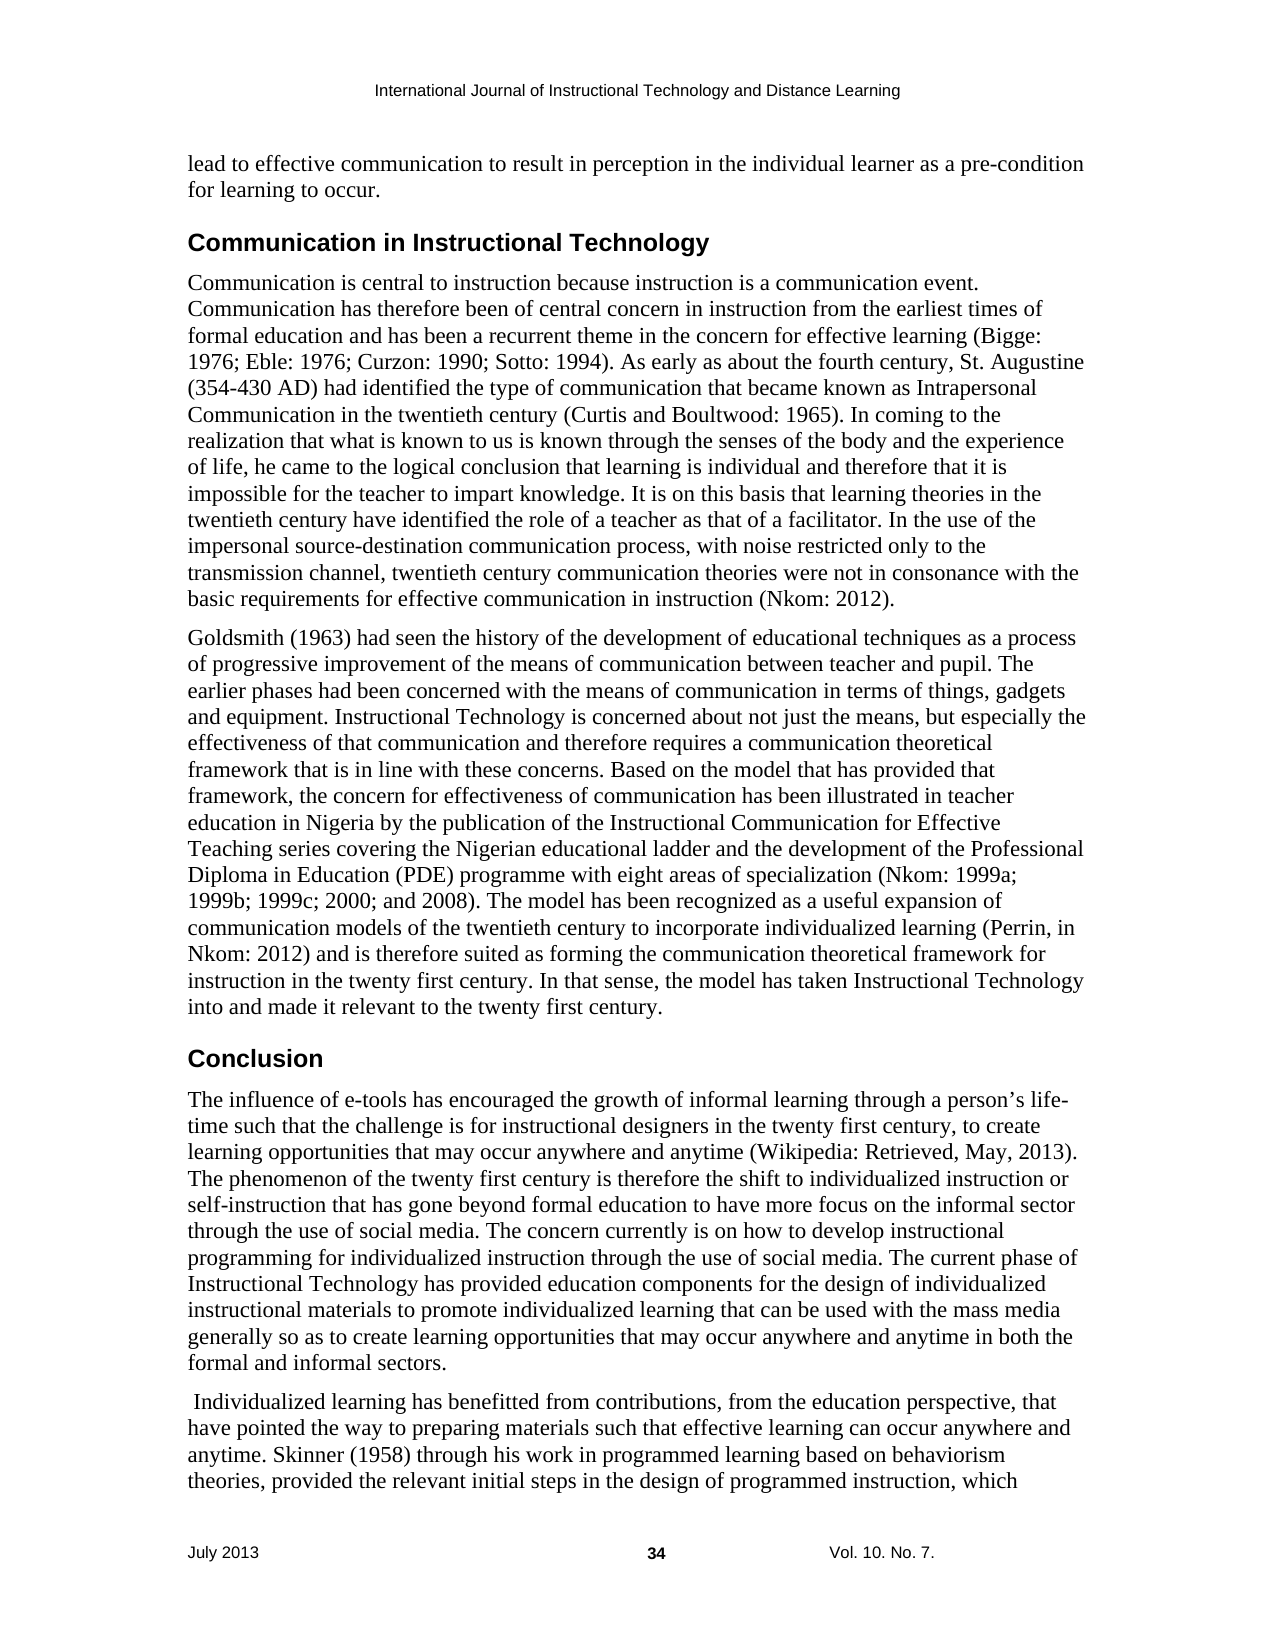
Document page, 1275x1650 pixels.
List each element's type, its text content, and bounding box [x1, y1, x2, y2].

text The influence of e-tools has encouraged the growth of informal learning through a person’s life-time such that the challenge is for instructional designers in the twenty first century, to create learning opportunities that may occur anywhere and anytime (Wikipedia: Retrieved, May, 2013). The phenomenon of the twenty first century is therefore the shift to individualized instruction or self-instruction that has gone beyond formal education to have more focus on the informal sector through the use of social media. The concern currently is on how to develop instructional programming for individualized instruction through the use of social media. The current phase of Instructional Technology has provided education components for the design of individualized instructional materials to promote individualized learning that can be used with the mass media generally so as to create learning opportunities that may occur anywhere and anytime in both the formal and informal sectors. [187, 1086, 1087, 1376]
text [187, 150, 1087, 203]
subtitle Conclusion [187, 1044, 1087, 1073]
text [187, 1388, 1087, 1493]
subtitle Communication in Instructional Technology [187, 228, 1087, 256]
text Goldsmith (1963) had seen the history of the development of educational techniques as a process of progressive improvement of the means of communication between teacher and pupil. The earlier phases had been concerned with the means of communication in terms of things, gadgets and equipment. Instructional Technology is concerned about not just the means, but especially the effectiveness of that communication and therefore requires a communication theoretical framework that is in line with these concerns. Based on the model that has provided that framework, the concern for effectiveness of communication has been illustrated in teacher education in Nigeria by the publication of the Instructional Communication for Effective Teaching series covering the Nigerian educational ladder and the development of the Professional Diploma in Education (PDE) programme with eight areas of specialization (Nkom: 1999a; 1999b; 1999c; 2000; and 2008). The model has been recognized as a useful expansion of communication models of the twentieth century to incorporate individualized learning (Perrin, in Nkom: 2012) and is therefore suited as forming the communication theoretical framework for instruction in the twenty first century. In that sense, the model has taken Instructional Technology into and made it relevant to the twenty first century. [187, 624, 1087, 1019]
text Communication is central to instruction because instruction is a communication event. Communication has therefore been of central concern in instruction from the earliest times of formal education and has been a recurrent theme in the concern for effective learning (Bigge: 1976; Eble: 1976; Curzon: 1990; Sotto: 1994). As early as about the fourth century, St. Augustine (354-430 AD) had identified the type of communication that became known as Intrapersonal Communication in the twentieth century (Curtis and Boultwood: 1965). In coming to the realization that what is known to us is known through the senses of the body and the experience of life, he came to the logical conclusion that learning is individual and therefore that it is impossible for the teacher to impart knowledge. It is on this basis that learning theories in the twentieth century have identified the role of a teacher as that of a facilitator. In the use of the impersonal source-destination communication process, with noise restricted only to the transmission channel, twentieth century communication theories were not in consonance with the basic requirements for effective communication in instruction (Nkom: 2012). [187, 269, 1087, 612]
